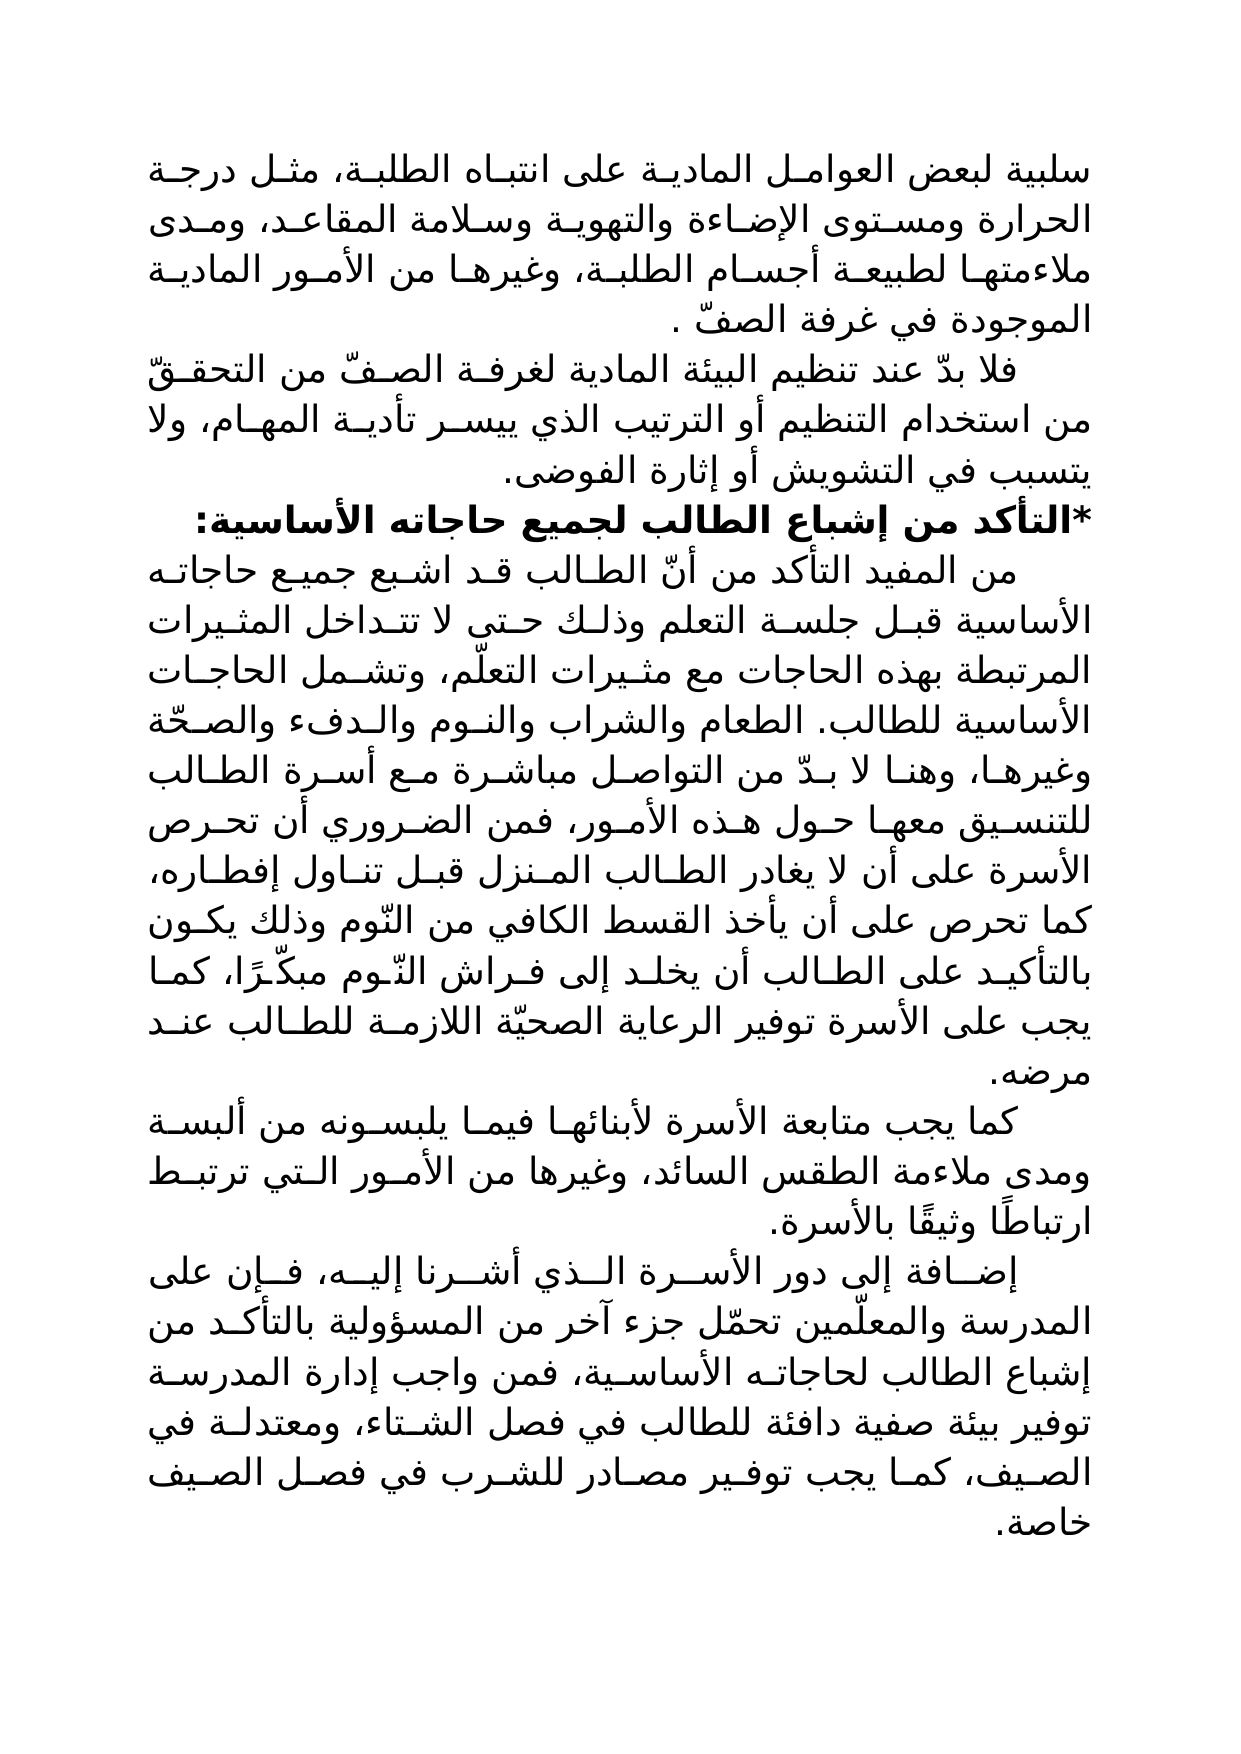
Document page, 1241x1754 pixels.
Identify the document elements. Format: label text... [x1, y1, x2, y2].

text فلا بدّ عند تنظيم البيئة المادية لغرفة الصفّ من التحققّ من استخدام التنظيم أو الترتيب الذي ييسر تأدية المهام، ولا يتسبب في التشويش أو إثارة الفوضى. [148, 348, 1093, 492]
text من المفيد التأكد من أنّ الطالب قد اشبع جميع حاجاته الأساسية قبل جلسة التعلم وذلك حتى لا تتداخل المثيرات المرتبطة بهذه الحاجات مع مثيرات التعلّم، وتشمل الحاجات الأساسية للطالب. الطعام والشراب والنوم والدفء والصحّة وغيرها، وهنا لا بدّ من التواصل مباشرة مع أسرة الطالب للتنسيق معها حول هذه الأمور، فمن الضروري أن تحرص الأسرة على أن لا يغادر الطالب المنزل قبل تناول إفطاره، كما تحرص على أن يأخذ القسط الكافي من النّوم وذلك يكون بالتأكيد على الطالب أن يخلد إلى فراش النّوم مبكّرًا، كما يجب على الأسرة توفير الرعاية الصحيّة اللازمة للطالب عند مرضه. [148, 548, 1093, 1093]
text *التأكد من إشباع الطالب لجميع حاجاته الأساسية: [148, 498, 1093, 542]
text إضافة إلى دور الأسرة الذي أشرنا إليه، فإن على المدرسة والمعلّمين تحمّل جزء آخر من المسؤولية بالتأكد من إشباع الطالب لحاجاته الأساسية، فمن واجب إدارة المدرسة توفير بيئة صفية دافئة للطالب في فصل الشتاء، ومعتدلة في الصيف، كما يجب توفير مصادر للشرب في فصل الصيف خاصة. [148, 1250, 1093, 1544]
text كما يجب متابعة الأسرة لأبنائها فيما يلبسونه من ألبسة ومدى ملاءمة الطقس السائد، وغيرها من الأمور التي ترتبط ارتباطًا وثيقًا بالأسرة. [148, 1099, 1093, 1243]
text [148, 148, 1093, 342]
